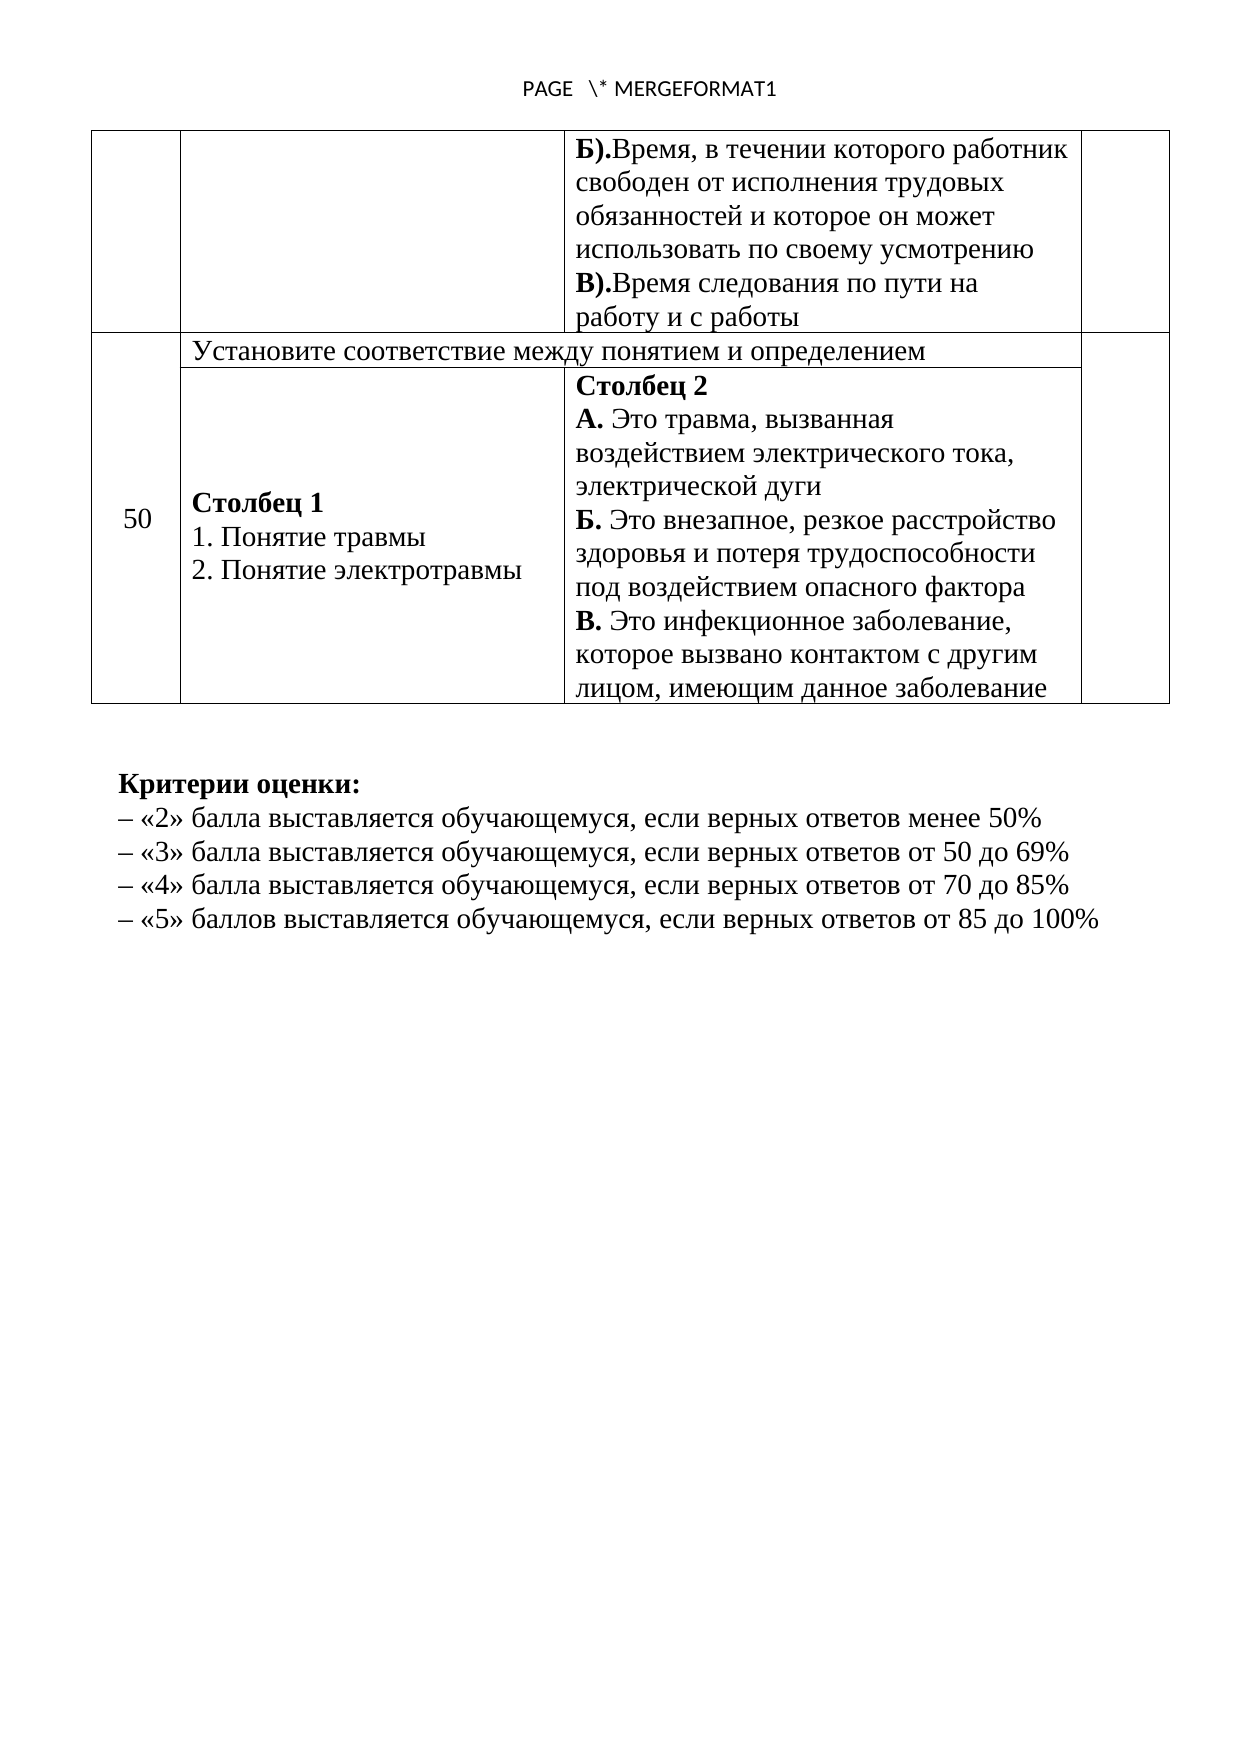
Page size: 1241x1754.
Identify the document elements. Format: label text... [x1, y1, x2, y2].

text – «2» балла выставляется обучающемуся, если верных ответов менее 50% [118, 800, 1181, 834]
text – «3» балла выставляется обучающемуся, если верных ответов от 50 до 69% [118, 834, 1181, 867]
table_cell Столбец 1 1. Понятие травмы 2. Понятие электротравмы [181, 368, 564, 703]
text Критерии оценки: [118, 767, 1181, 800]
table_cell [565, 131, 1081, 332]
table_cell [181, 131, 564, 332]
text – «5» баллов выставляется обучающемуся, если верных ответов от 85 до 100% [118, 901, 1181, 934]
table_cell Столбец 2 А. Это травма, вызванная воздействием электрического тока, электрической дуги Б. Это внезапное, резкое расстройство здоровья и потеря трудоспособности под воздействием опасного фактора В. Это инфекционное заболевание, которое вызвано контактом с другим лицом, имеющим данное заболевание [565, 368, 1081, 703]
table_cell [1082, 333, 1169, 703]
table_cell Установите соответствие между понятием и определением [181, 333, 1081, 367]
table_cell 50 [92, 333, 180, 703]
text – «4» балла выставляется обучающемуся, если верных ответов от 70 до 85% [118, 867, 1181, 901]
